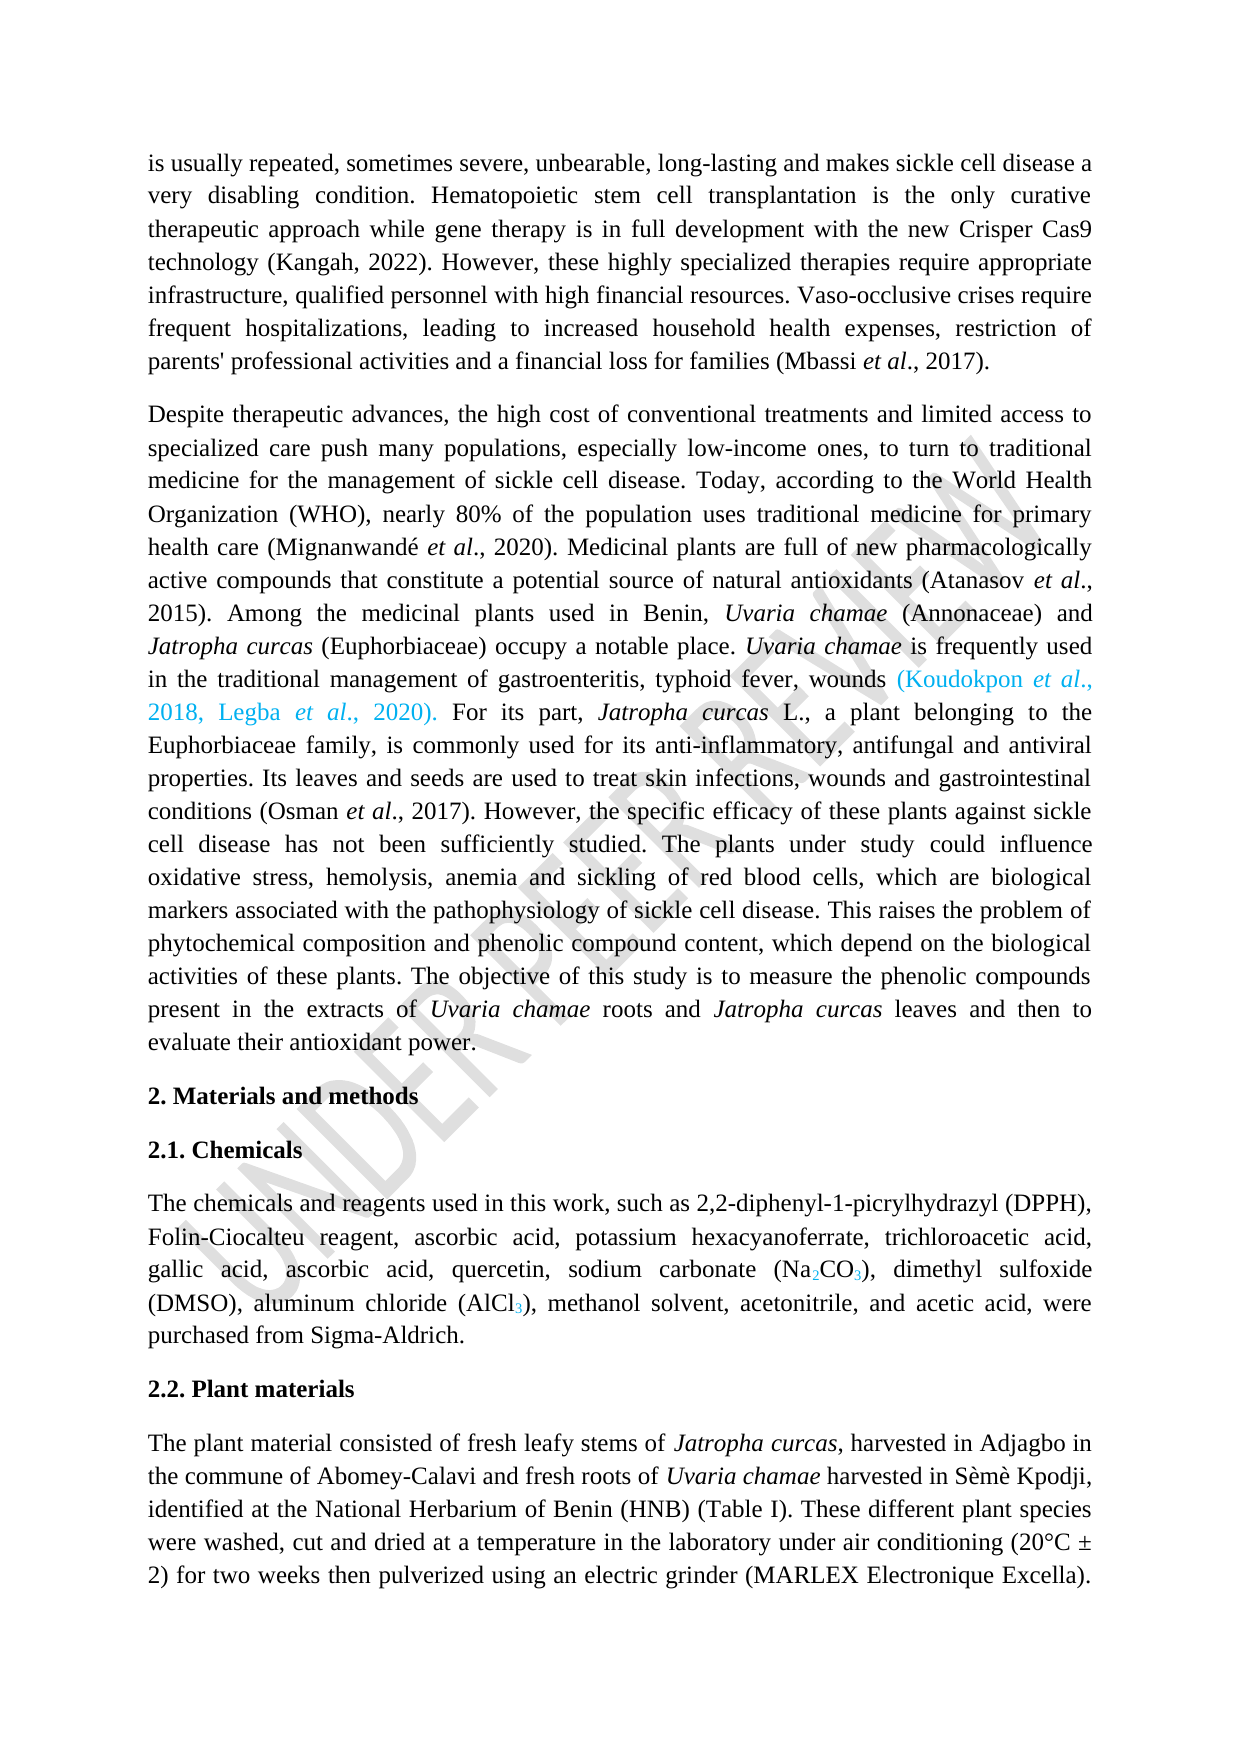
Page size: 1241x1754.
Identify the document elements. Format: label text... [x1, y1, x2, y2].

text 2.2. Plant materials [148, 1374, 1093, 1403]
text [148, 148, 1093, 374]
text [148, 1428, 1093, 1589]
text The chemicals and reagents used in this work, such as 2,2-diphenyl-1-picrylhydrazyl (DPPH), Folin-Ciocalteu reagent, ascorbic acid, potassium hexacyanoferrate, trichloroacetic acid, gallic acid, ascorbic acid, quercetin, sodium carbonate (Na2CO3), dimethyl sulfoxide (DMSO), aluminum chloride (AlCl3), methanol solvent, acetonitrile, and acetic acid, were purchased from Sigma-Aldrich. [148, 1188, 1093, 1349]
text 2. Materials and methods [148, 1081, 1093, 1109]
text 2.1. Chemicals [148, 1135, 1093, 1163]
text Despite therapeutic advances, the high cost of conventional treatments and limited access to specialized care push many populations, especially low-income ones, to turn to traditional medicine for the management of sickle cell disease. Today, according to the World Health Organization (WHO), nearly 80% of the population uses traditional medicine for primary health care (Mignanwandé et al., 2020). Medicinal plants are full of new pharmacologically active compounds that constitute a potential source of natural antioxidants (Atanasov et al., 2015). Among the medicinal plants used in Benin, Uvaria chamae (Annonaceae) and Jatropha curcas (Euphorbiaceae) occupy a notable place. Uvaria chamae is frequently used in the traditional management of gastroenteritis, typhoid fever, wounds (Koudokpon et al., 2018, Legba et al., 2020). For its part, Jatropha curcas L., a plant belonging to the Euphorbiaceae family, is commonly used for its anti-inflammatory, antifungal and antiviral properties. Its leaves and seeds are used to treat skin infections, wounds and gastrointestinal conditions (Osman et al., 2017). However, the specific efficacy of these plants against sickle cell disease has not been sufficiently studied. The plants under study could influence oxidative stress, hemolysis, anemia and sickling of red blood cells, which are biological markers associated with the pathophysiology of sickle cell disease. This raises the problem of phytochemical composition and phenolic compound content, which depend on the biological activities of these plants. The objective of this study is to measure the phenolic compounds present in the extracts of Uvaria chamae roots and Jatropha curcas leaves and then to evaluate their antioxidant power. [148, 399, 1093, 1056]
